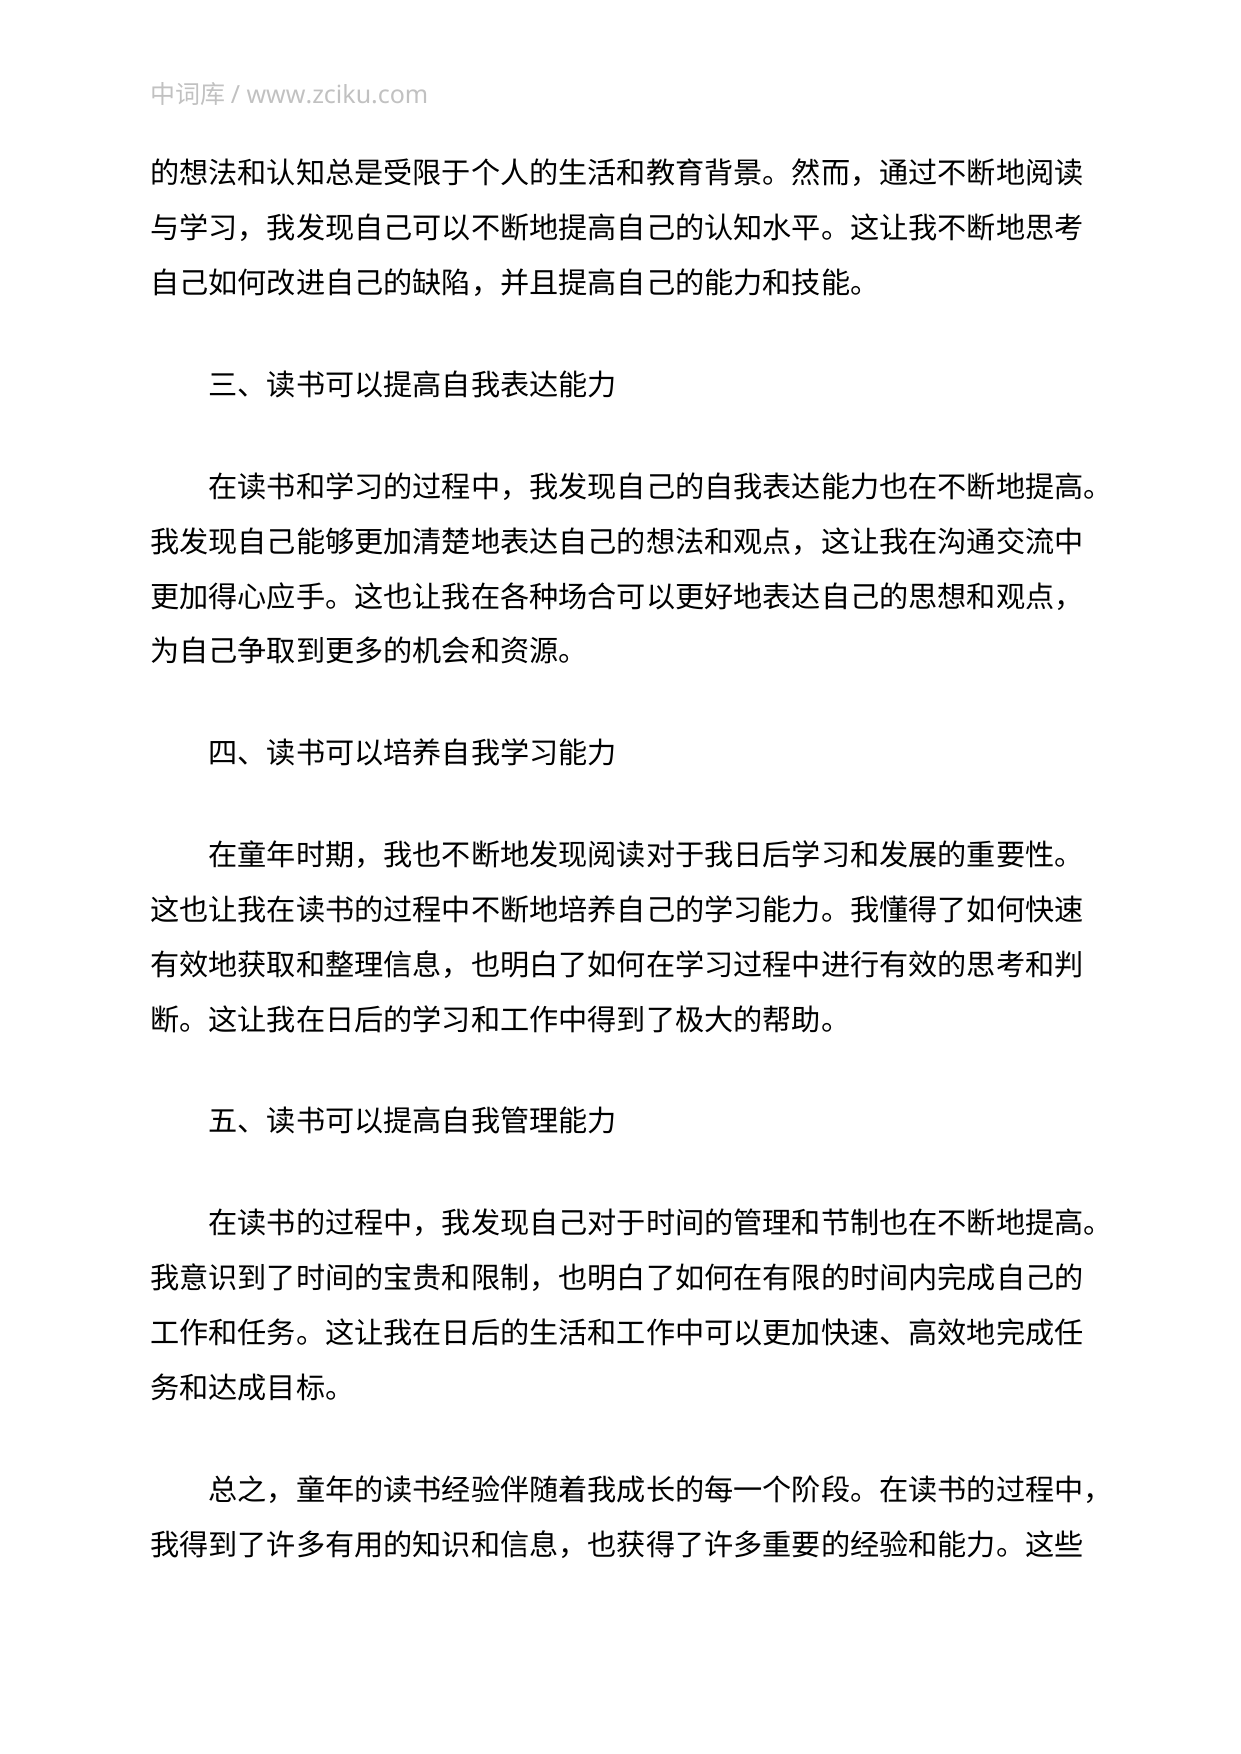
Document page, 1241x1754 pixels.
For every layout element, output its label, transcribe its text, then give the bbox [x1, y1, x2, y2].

text 四、读书可以培养自我学习能力 [150, 730, 1090, 772]
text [150, 1466, 1090, 1563]
text 在童年时期，我也不断地发现阅读对于我日后学习和发展的重要性。这也让我在读书的过程中不断地培养自己的学习能力。我懂得了如何快速有效地获取和整理信息，也明白了如何在学习过程中进行有效的思考和判断。这让我在日后的学习和工作中得到了极大的帮助。 [150, 832, 1090, 1038]
text 三、读书可以提高自我表达能力 [150, 362, 1090, 404]
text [150, 150, 1090, 302]
text 在读书的过程中，我发现自己对于时间的管理和节制也在不断地提高。我意识到了时间的宝贵和限制，也明白了如何在有限的时间内完成自己的工作和任务。这让我在日后的生活和工作中可以更加快速、高效地完成任务和达成目标。 [150, 1200, 1090, 1407]
text 在读书和学习的过程中，我发现自己的自我表达能力也在不断地提高。我发现自己能够更加清楚地表达自己的想法和观点，这让我在沟通交流中更加得心应手。这也让我在各种场合可以更好地表达自己的思想和观点，为自己争取到更多的机会和资源。 [150, 463, 1090, 670]
text 五、读书可以提高自我管理能力 [150, 1098, 1090, 1140]
